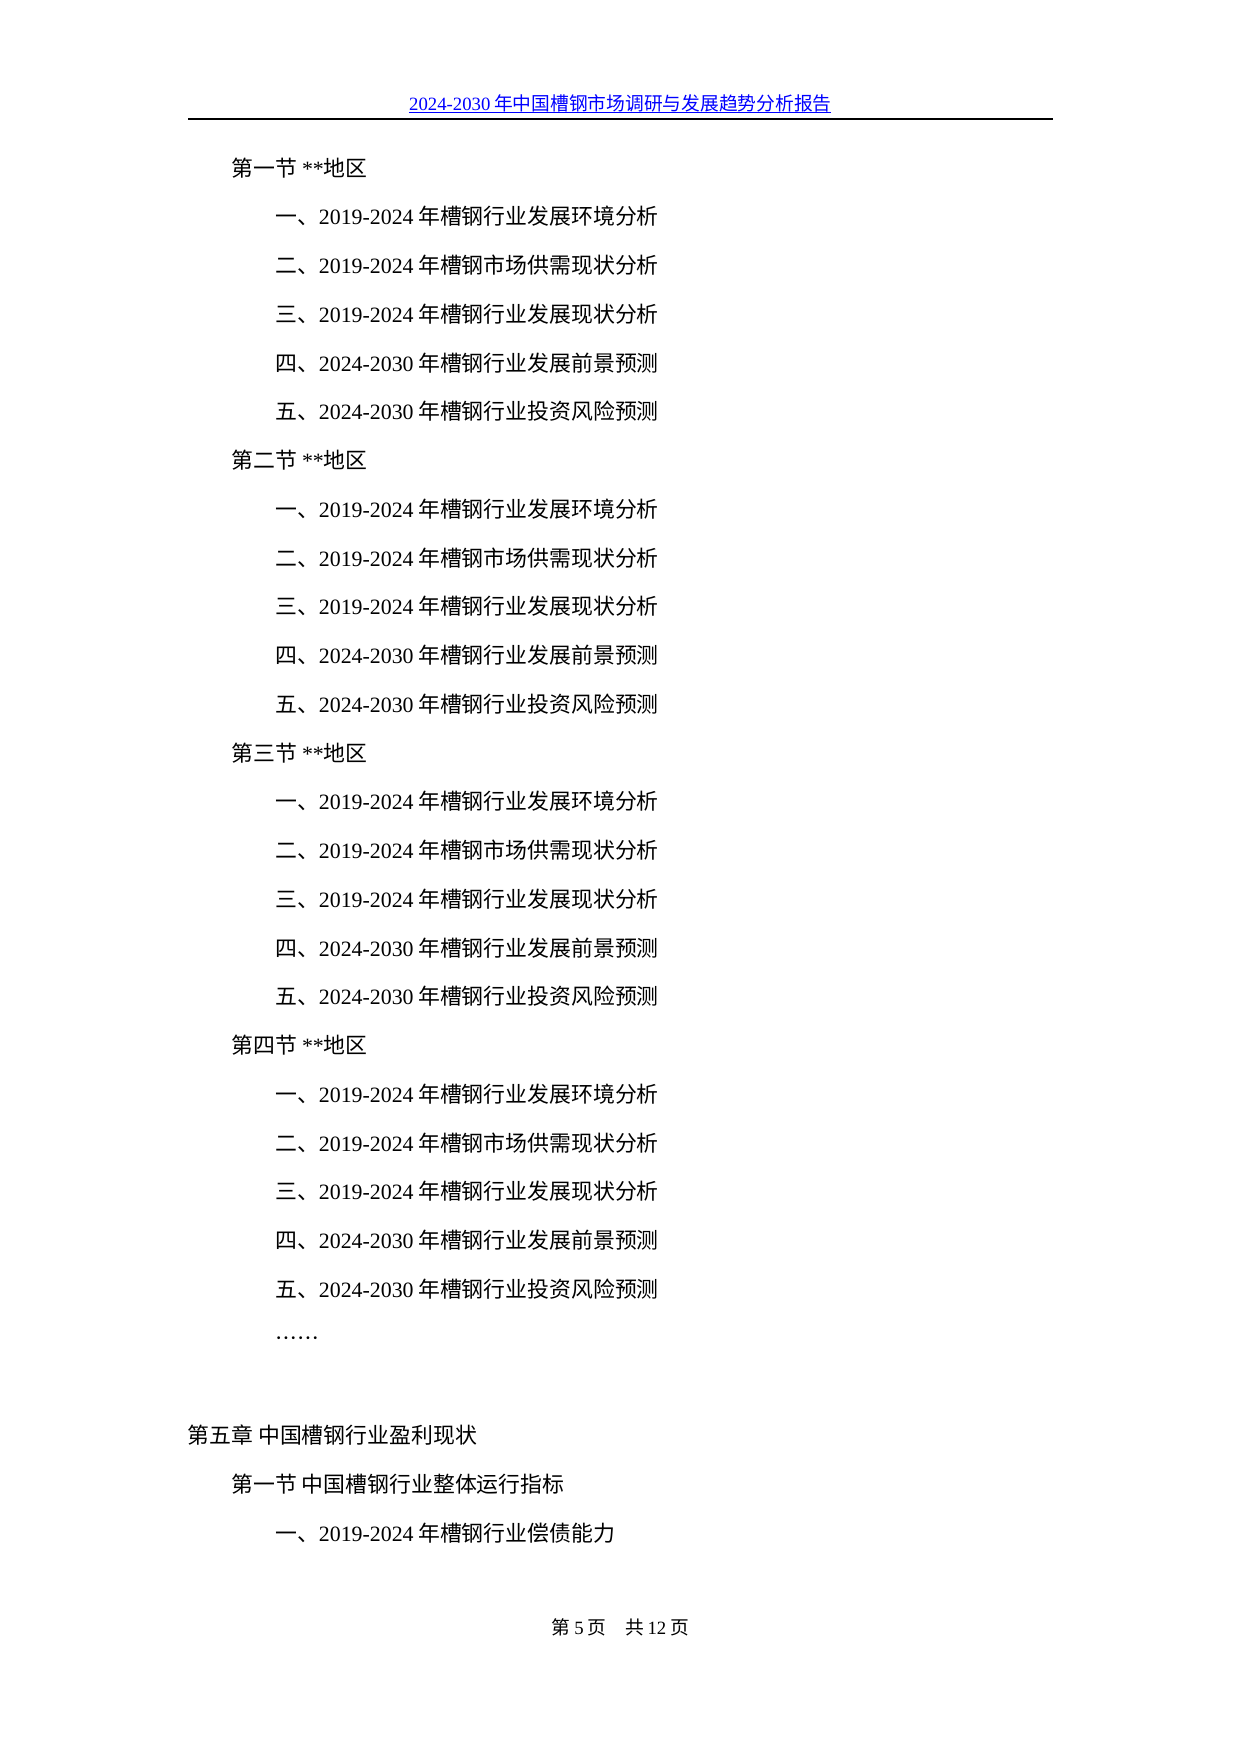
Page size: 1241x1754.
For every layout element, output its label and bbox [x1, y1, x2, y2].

text [187, 150, 1053, 1548]
